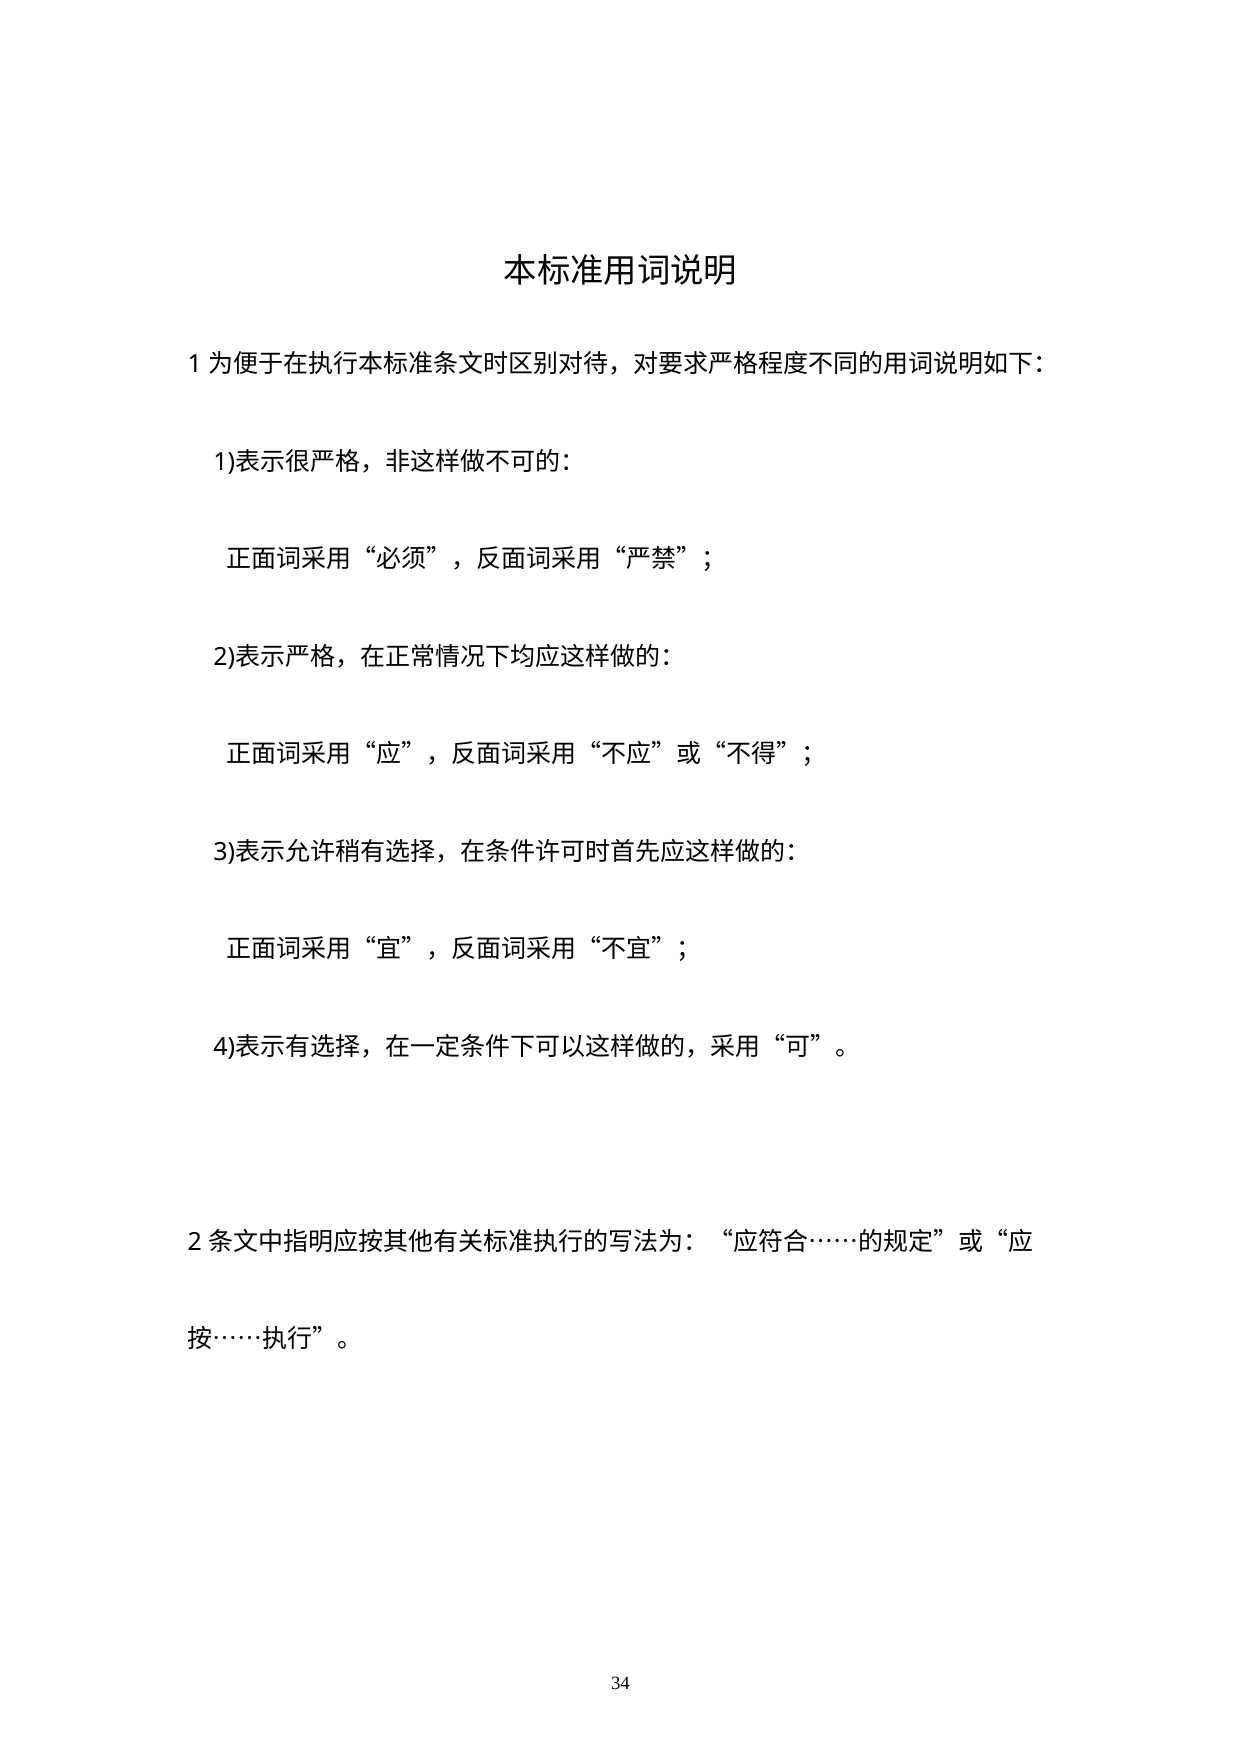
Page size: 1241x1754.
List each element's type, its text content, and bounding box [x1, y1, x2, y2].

text 1 为便于在执行本标准条文时区别对待，对要求严格程度不同的用词说明如下： 1)表示很严格，非这样做不可的： 正面词采用“必须”，反面词采用“严禁”； 2)表示严格，在正常情况下均应这样做的： 正面词采用“应”，反面词采用“不应”或“不得”； 3)表示允许稍有选择，在条件许可时首先应这样做的： 正面词采用“宜”，反面词采用“不宜”； 4)表示有选择，在一定条件下可以这样做的，采用“可”。 2 条文中指明应按其他有关标准执行的写法为：“应符合……的规定”或“应按……执行”。 [187, 329, 1053, 1369]
text 本标准用词说明 [187, 235, 1053, 300]
